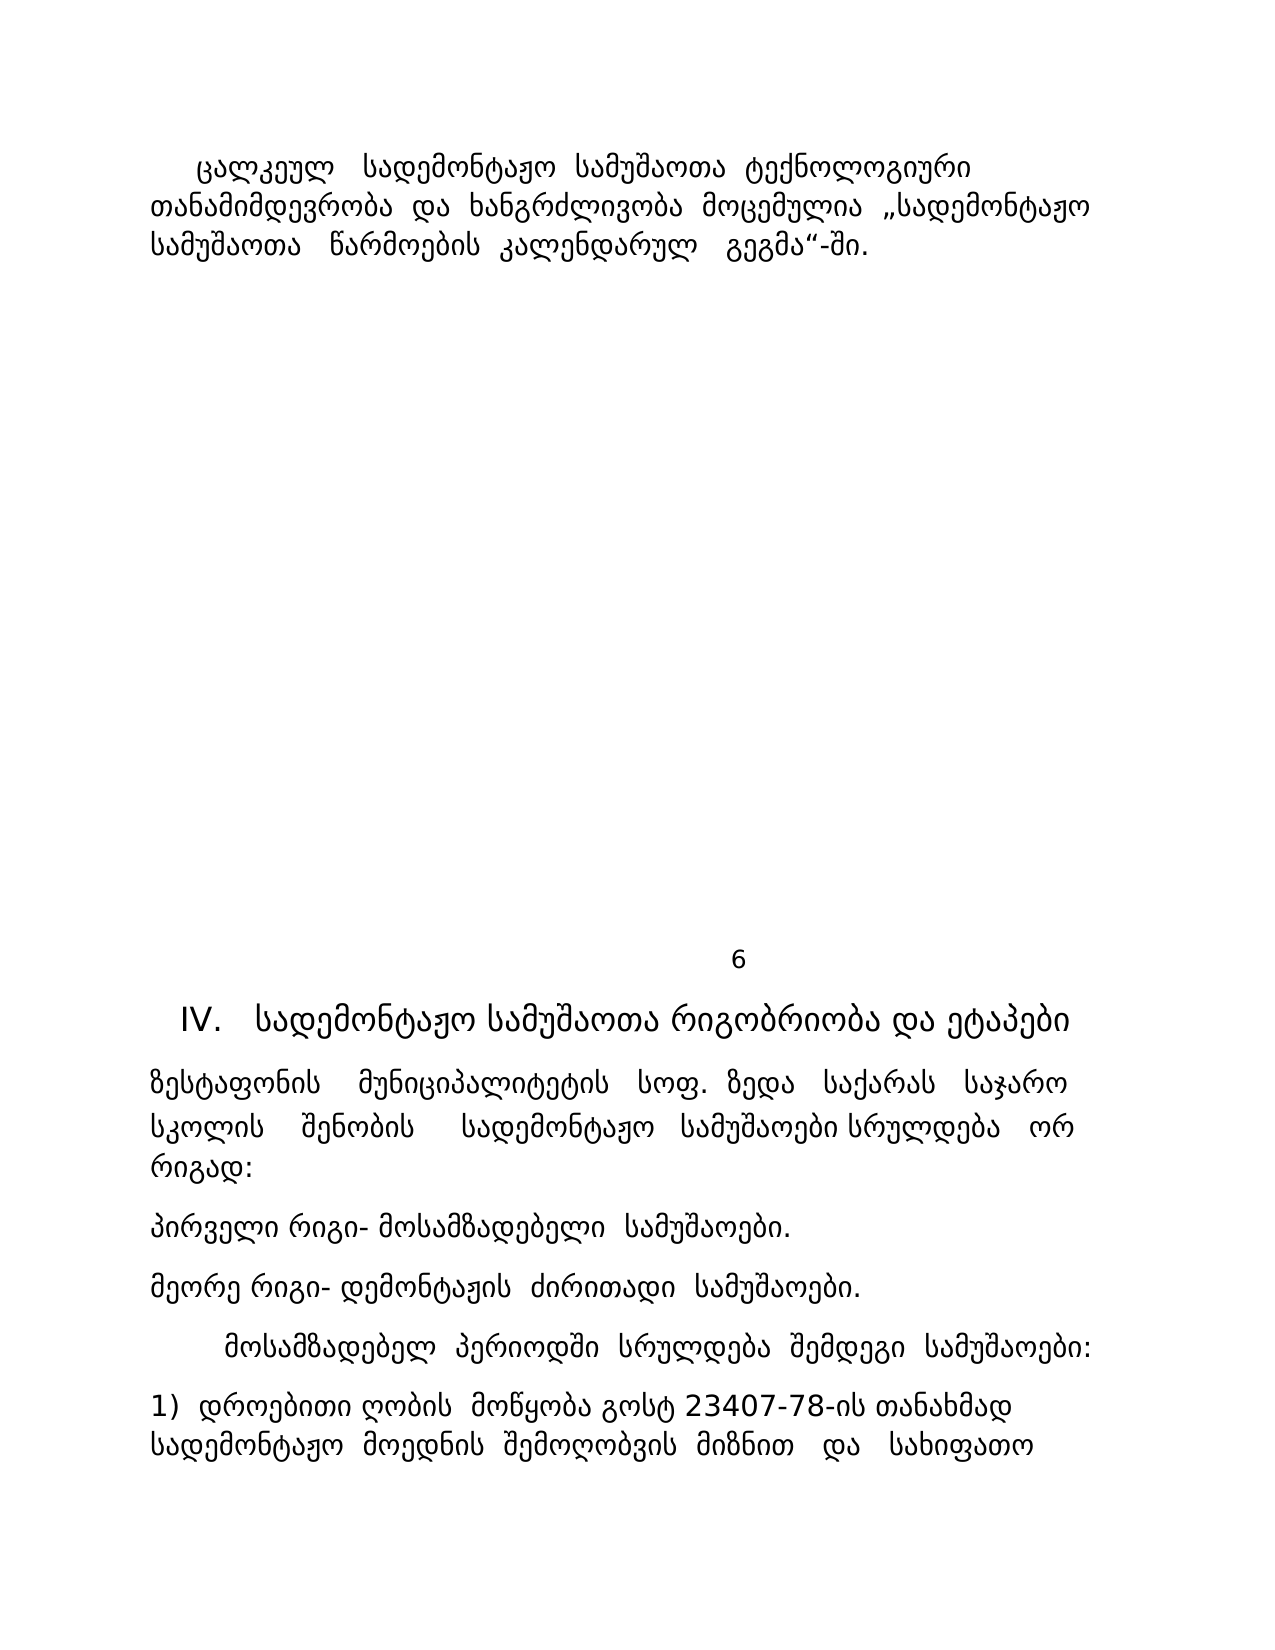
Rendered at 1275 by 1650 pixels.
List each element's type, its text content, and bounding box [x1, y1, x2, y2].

list სადემონტაჟო სამუშაოთა რიგობრიობა და ეტაპები [179, 1001, 1125, 1039]
text ზესტაფონის მუნიციპალიტეტის სოფ. ზედა საქარას საჯარო სკოლის შენობის სადემონტაჟო სამუშაოები სრულდება ორ რიგად: [150, 1066, 1125, 1184]
text ცალკეულ სადემონტაჟო სამუშაოთა ტექნოლოგიური თანამიმდევრობა და ხანგრძლივობა მოცემულია „სადემონტაჟო სამუშაოთა წარმოების კალენდარულ გეგმა“-ში. [150, 150, 1125, 262]
text მოსამზადებელ პერიოდში სრულდება შემდეგი სამუშაოები: [150, 1330, 1125, 1364]
text პირველი რიგი- მოსამზადებელი სამუშაოები. [150, 1210, 1125, 1244]
text 6 [150, 946, 1125, 975]
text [150, 1390, 1125, 1463]
text მეორე რიგი- დემონტაჟის ძირითადი სამუშაოები. [150, 1270, 1125, 1304]
